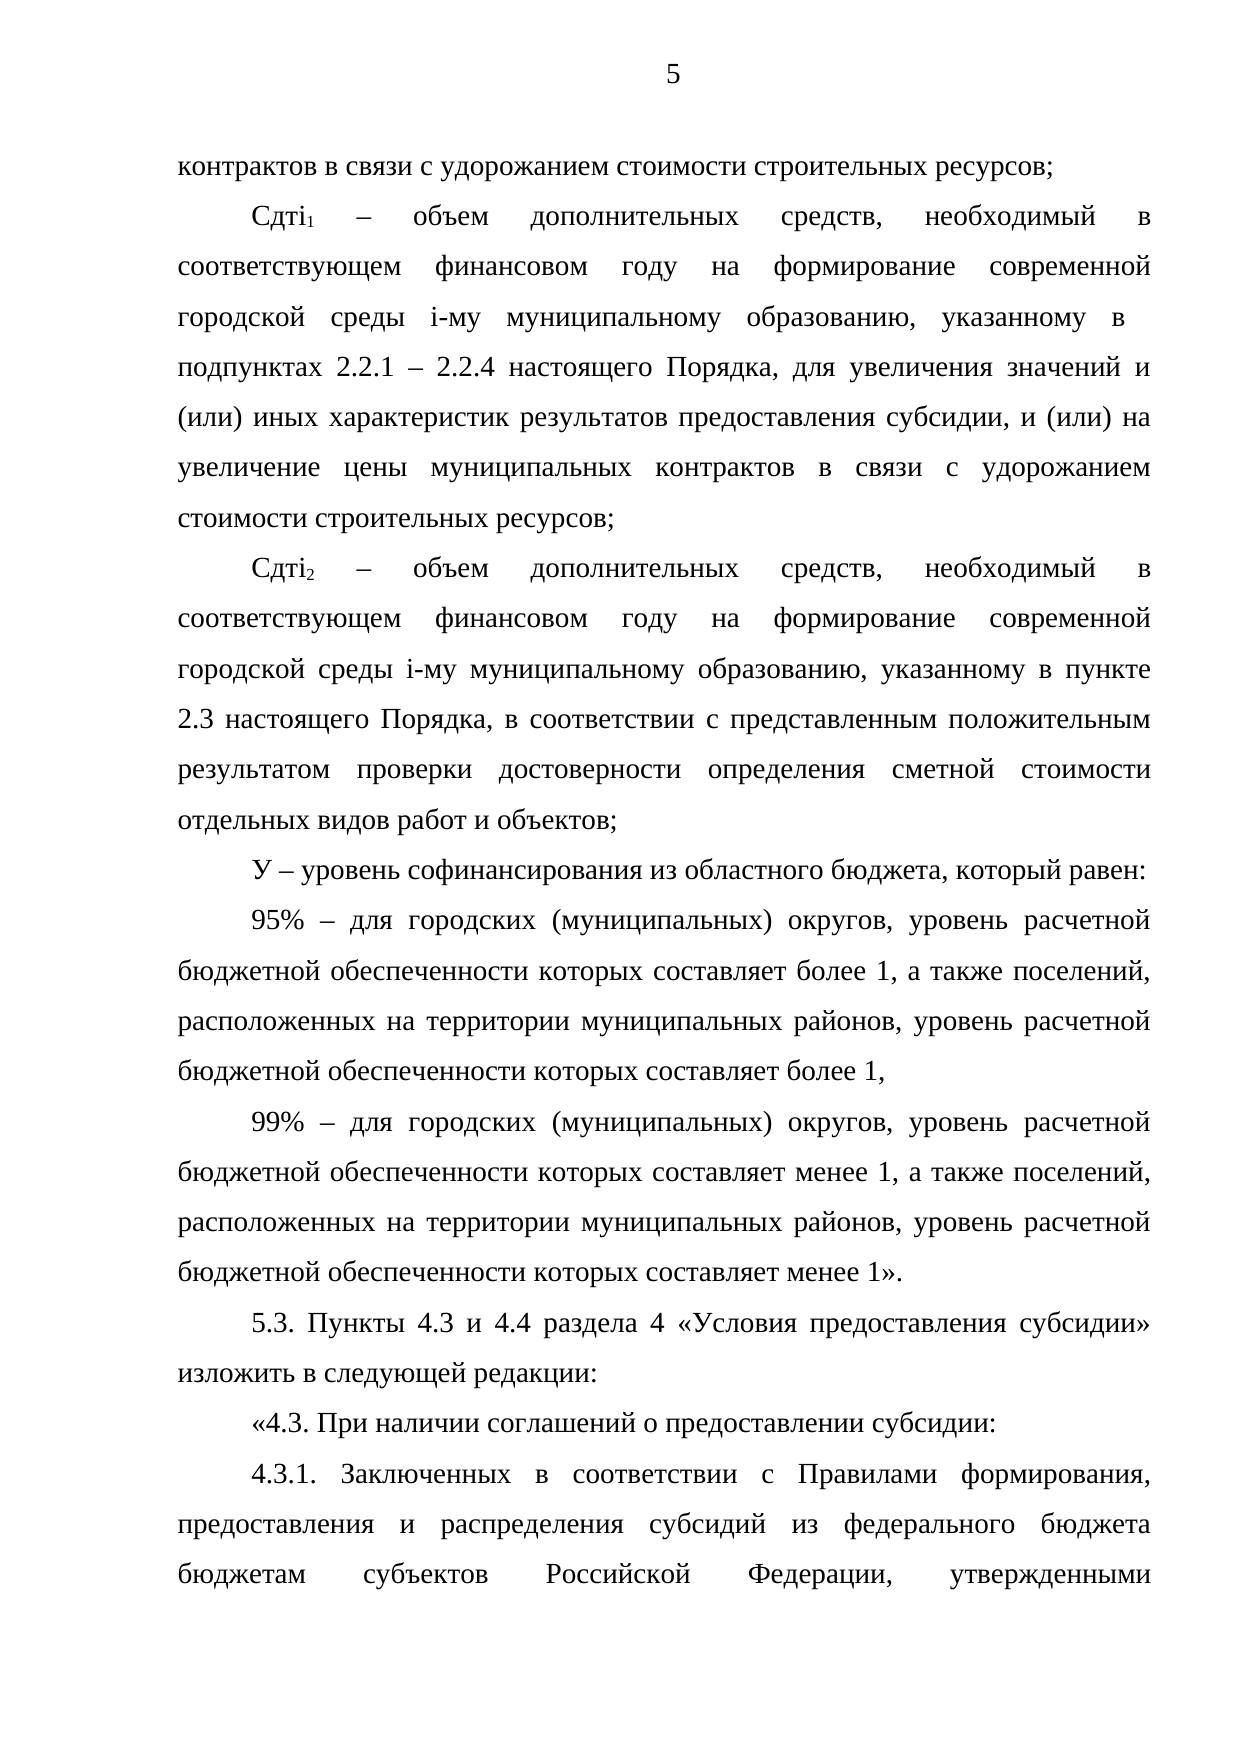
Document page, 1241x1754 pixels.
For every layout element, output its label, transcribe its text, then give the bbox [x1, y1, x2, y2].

text У – уровень софинансирования из областного бюджета, который равен: [177, 852, 1152, 886]
text 99% – для городских (муниципальных) округов, уровень расчетной бюджетной обеспеченности которых составляет менее 1, а также поселений, расположенных на территории муниципальных районов, уровень расчетной бюджетной обеспеченности которых составляет менее 1». [177, 1104, 1152, 1288]
text Сдтi1 – объем дополнительных средств, необходимый в соответствующем финансовом году на формирование современной городской среды i-му муниципальному образованию, указанному в подпунктах 2.2.1 – 2.2.4 настоящего Порядка, для увеличения значений и (или) иных характеристик результатов предоставления субсидии, и (или) на увеличение цены муниципальных контрактов в связи с удорожанием стоимости строительных ресурсов; [177, 198, 1152, 533]
text Сдтi2 – объем дополнительных средств, необходимый в соответствующем финансовом году на формирование современной городской среды i-му муниципальному образованию, указанному в пункте 2.3 настоящего Порядка, в соответствии с представленным положительным результатом проверки достоверности определения сметной стоимости отдельных видов работ и объектов; [177, 550, 1152, 835]
text 95% – для городских (муниципальных) округов, уровень расчетной бюджетной обеспеченности которых составляет более 1, а также поселений, расположенных на территории муниципальных районов, уровень расчетной бюджетной обеспеченности которых составляет более 1, [177, 902, 1152, 1087]
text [177, 1456, 1152, 1590]
text 5.3. Пункты 4.3 и 4.4 раздела 4 «Условия предоставления субсидии» изложить в следующей редакции: [177, 1305, 1152, 1389]
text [177, 148, 1152, 181]
text «4.3. При наличии соглашений о предоставлении субсидии: [177, 1406, 1152, 1439]
